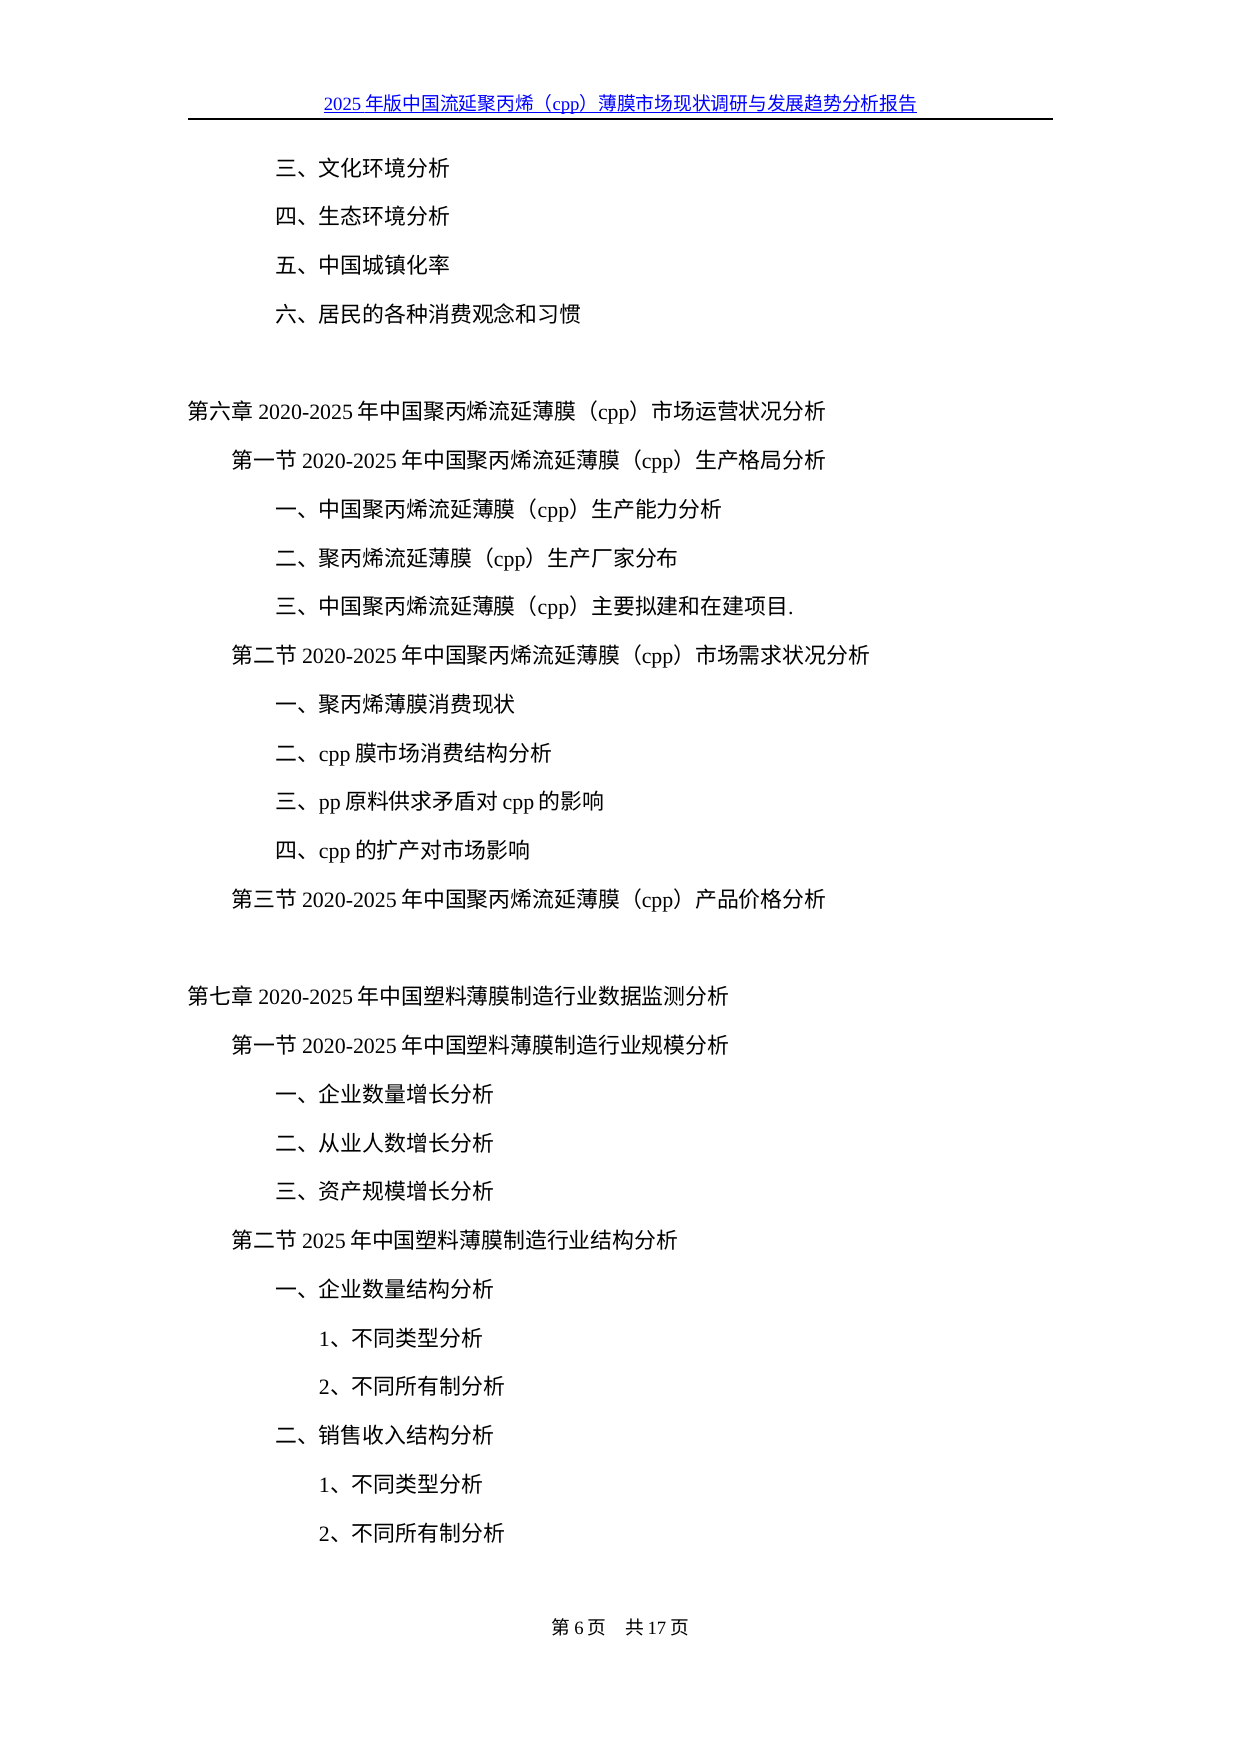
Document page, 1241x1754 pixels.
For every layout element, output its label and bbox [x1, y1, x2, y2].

text [187, 150, 1053, 1548]
